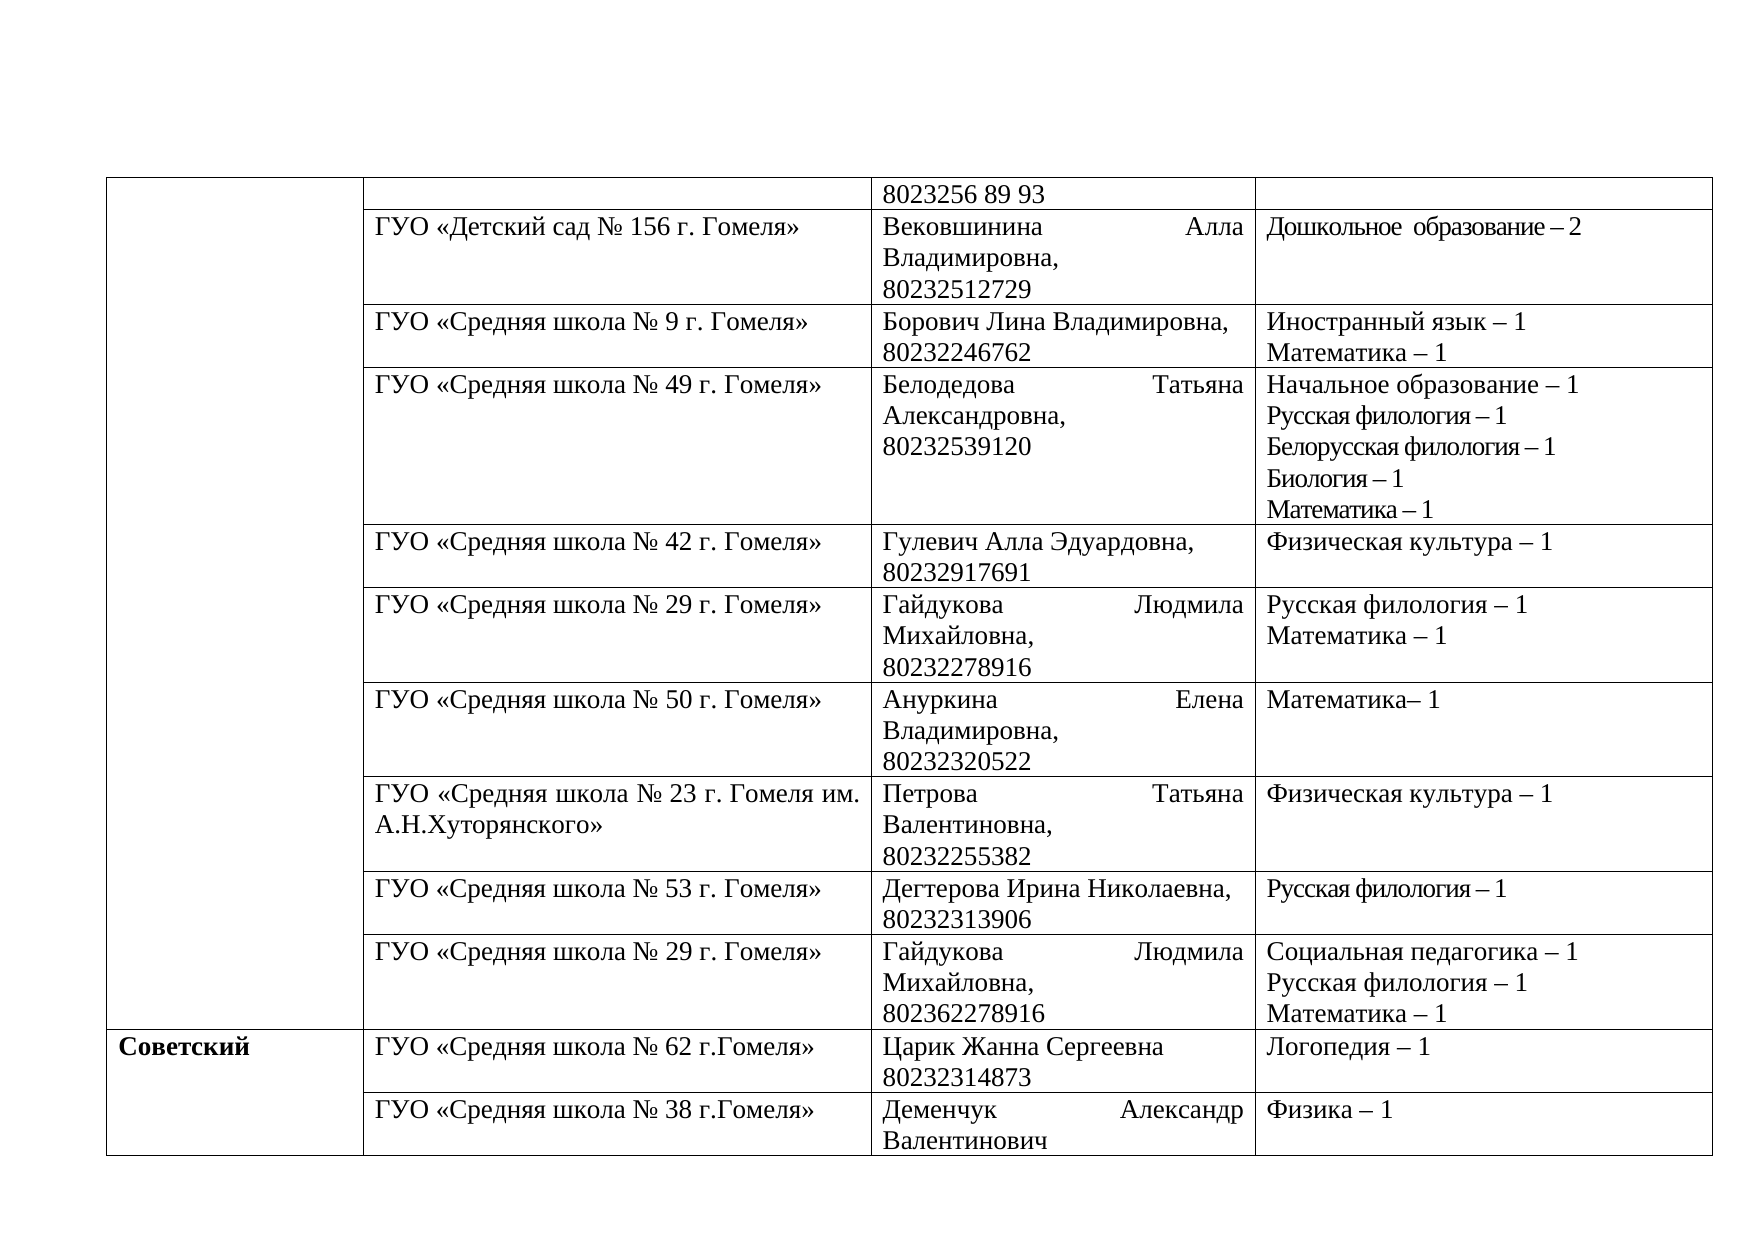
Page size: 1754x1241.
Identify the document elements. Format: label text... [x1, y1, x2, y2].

table_cell Советский [107, 1030, 363, 1155]
table_cell Начальное образование – 1 Русская филология – 1 Белорусская филология – 1 Биология – 1 Математика – 1 [1256, 368, 1712, 524]
table_cell Русская филология – 1 Математика – 1 [1256, 588, 1712, 682]
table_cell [364, 1093, 871, 1155]
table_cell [1256, 178, 1712, 209]
table_cell Дошкольное образование – 2 [1256, 210, 1712, 304]
table_cell Физическая культура – 1 [1256, 525, 1712, 587]
table_cell ГУО «Средняя школа № 23 г. Гомеля им. А.Н.Хуторянского» [364, 777, 871, 871]
table_cell Иностранный язык – 1 Математика – 1 [1256, 305, 1712, 367]
table_cell Гайдукова Людмила Михайловна, 80232278916 [872, 588, 1255, 682]
table_cell Дегтерова Ирина Николаевна, 80232313906 [872, 872, 1255, 934]
table_cell Гайдукова Людмила Михайловна, 802362278916 [872, 935, 1255, 1028]
table_cell Логопедия – 1 [1256, 1030, 1712, 1092]
table_cell ГУО «Детский сад № 156 г. Гомеля» [364, 210, 871, 304]
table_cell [364, 178, 871, 209]
table_cell ГУО «Средняя школа № 50 г. Гомеля» [364, 683, 871, 776]
table_cell Вековшинина Алла Владимировна, 80232512729 [872, 210, 1255, 304]
table_cell ГУО «Средняя школа № 29 г. Гомеля» [364, 935, 871, 1028]
table_cell ГУО «Средняя школа № 62 г.Гомеля» [364, 1030, 871, 1092]
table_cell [872, 178, 1255, 209]
table_cell Ануркина Елена Владимировна, 80232320522 [872, 683, 1255, 776]
table_cell ГУО «Средняя школа № 53 г. Гомеля» [364, 872, 871, 934]
table_cell Математика– 1 [1256, 683, 1712, 776]
table_cell Борович Лина Владимировна, 80232246762 [872, 305, 1255, 367]
table_cell ГУО «Средняя школа № 29 г. Гомеля» [364, 588, 871, 682]
table_cell Социальная педагогика – 1 Русская филология – 1 Математика – 1 [1256, 935, 1712, 1028]
table_cell Гулевич Алла Эдуардовна, 80232917691 [872, 525, 1255, 587]
table_cell Царик Жанна Сергеевна 80232314873 [872, 1030, 1255, 1092]
table_cell Физика – 1 [1256, 1093, 1712, 1155]
table_cell Белодедова Татьяна Александровна, 80232539120 [872, 368, 1255, 524]
table_cell ГУО «Средняя школа № 9 г. Гомеля» [364, 305, 871, 367]
table_cell ГУО «Средняя школа № 49 г. Гомеля» [364, 368, 871, 524]
table_cell Петрова Татьяна Валентиновна, 80232255382 [872, 777, 1255, 871]
table_cell Физическая культура – 1 [1256, 777, 1712, 871]
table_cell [872, 1093, 1255, 1155]
table_cell ГУО «Средняя школа № 42 г. Гомеля» [364, 525, 871, 587]
table_cell Русская филология – 1 [1256, 872, 1712, 934]
